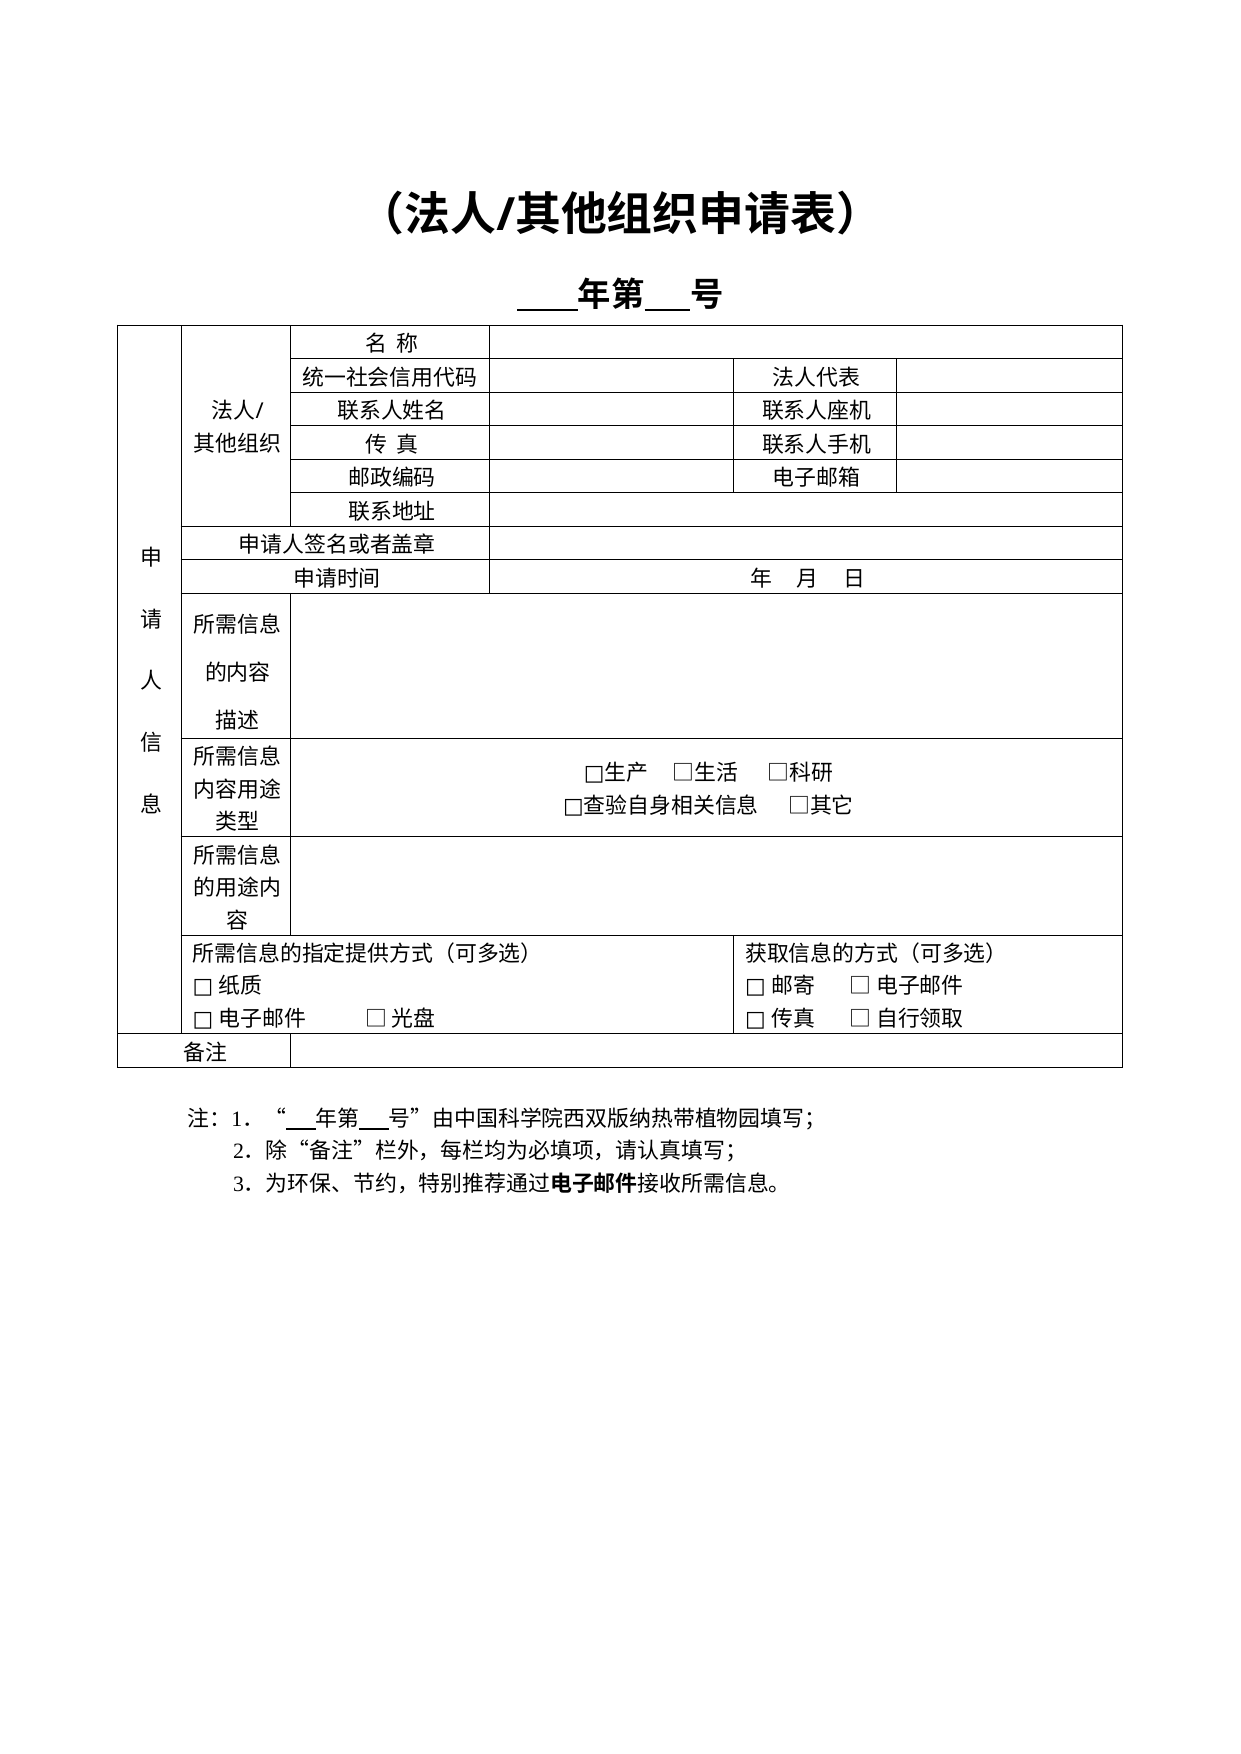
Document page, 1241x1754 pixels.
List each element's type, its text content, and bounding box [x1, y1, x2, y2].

table_cell 所需信息的用途内容 [182, 837, 290, 935]
table_cell □生产 □生活 □科研 □查验自身相关信息 □其它 [291, 739, 1122, 836]
table_cell [291, 594, 1122, 738]
table_cell 获取信息的方式（可多选） □ 邮寄 □ 电子邮件 □ 传真 □ 自行领取 [734, 936, 1122, 1033]
table_header 申 请 人 信 息 [118, 326, 181, 1033]
table_cell 传 真 [291, 426, 489, 459]
text （法人/其他组织申请表） [187, 162, 1053, 259]
table_cell [897, 426, 1122, 459]
table_cell 联系人姓名 [291, 393, 489, 425]
table_cell 所需信息内容用途类型 [182, 739, 290, 836]
table_cell 联系地址 [291, 493, 489, 526]
table_cell 所需信息的内容 描述 [182, 594, 290, 738]
table_cell [897, 460, 1122, 492]
table_cell [291, 1034, 1122, 1067]
table_cell 申请时间 [182, 560, 489, 593]
table_cell [897, 393, 1122, 425]
text 注：1．“ 年第 号”由中国科学院西双版纳热带植物园填写； [187, 1100, 1053, 1133]
table_cell [490, 359, 733, 392]
table_cell [291, 837, 1122, 935]
table_cell [897, 359, 1122, 392]
table_cell [490, 460, 733, 492]
table_cell 年 月 日 [490, 560, 1122, 593]
table_cell 邮政编码 [291, 460, 489, 492]
table_header 法人/ 其他组织 [182, 326, 290, 526]
table_cell 申请人签名或者盖章 [182, 527, 489, 559]
table_cell [490, 493, 1122, 526]
table_cell 联系人手机 [734, 426, 896, 459]
table_header [490, 326, 1122, 358]
table_cell 法人代表 [734, 359, 896, 392]
table_cell [490, 426, 733, 459]
table_cell [490, 393, 733, 425]
table_cell 电子邮箱 [734, 460, 896, 492]
table_cell 所需信息的指定提供方式（可多选） □ 纸质 □ 电子邮件 □ 光盘 [182, 936, 733, 1033]
table_cell [490, 527, 1122, 559]
table_cell 统一社会信用代码 [291, 359, 489, 392]
table_cell 联系人座机 [734, 393, 896, 425]
text 年第 号 [187, 259, 1053, 324]
table_cell 备注 [118, 1034, 290, 1067]
text 3．为环保、节约，特别推荐通过电子邮件接收所需信息。 [187, 1165, 1053, 1198]
text 2．除“备注”栏外，每栏均为必填项，请认真填写； [187, 1133, 1053, 1165]
table_header 名 称 [291, 326, 489, 358]
